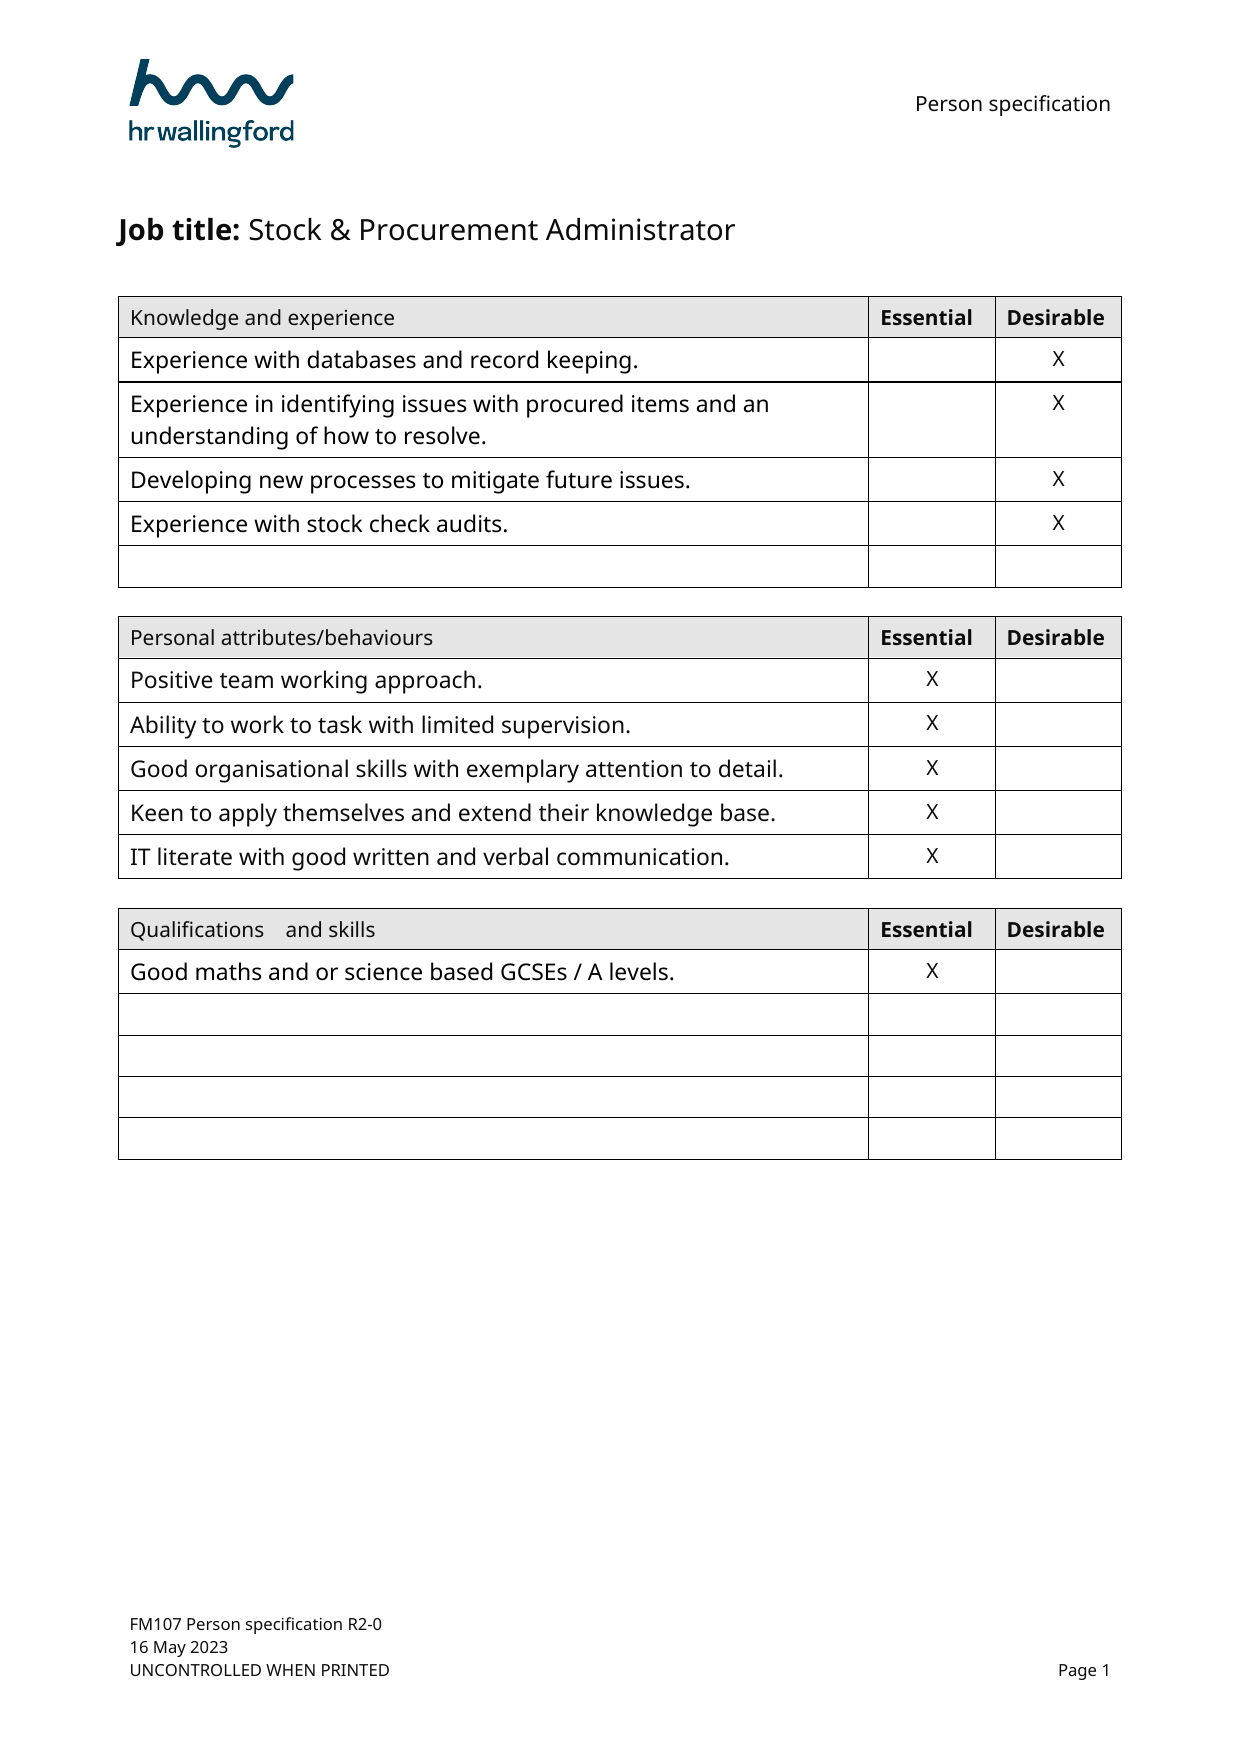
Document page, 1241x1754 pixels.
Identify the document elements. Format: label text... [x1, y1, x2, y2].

table_header Desirable [996, 909, 1121, 949]
table_cell [996, 791, 1121, 834]
table_cell X [869, 659, 995, 702]
table_cell [869, 994, 995, 1034]
table_cell [996, 546, 1121, 587]
table_cell [996, 703, 1121, 746]
table_cell [869, 458, 995, 501]
picture [257, 130, 264, 137]
table_cell X [869, 950, 995, 993]
table_cell [119, 1036, 868, 1076]
table_cell [996, 659, 1121, 702]
table_cell Positive team working approach. [119, 659, 868, 702]
table_cell Ability to work to task with limited supervision. [119, 703, 868, 746]
table_cell [869, 502, 995, 545]
table_cell [119, 994, 868, 1034]
table_cell Good maths and or science based GCSEs / A levels. [119, 950, 868, 993]
table_cell X [869, 703, 995, 746]
table_header Desirable [996, 297, 1121, 337]
table_header Essential [869, 909, 995, 949]
table_cell X [996, 458, 1121, 501]
table_cell [996, 747, 1121, 790]
picture [129, 84, 294, 148]
table_cell Experience in identifying issues with procured items and an understanding of how to resolve. [119, 383, 868, 457]
picture [129, 59, 140, 101]
table_cell [996, 835, 1121, 878]
table_cell Experience with databases and record keeping. [119, 338, 868, 381]
table_cell X [869, 747, 995, 790]
table_cell [119, 546, 868, 587]
table_cell Developing new processes to mitigate future issues. [119, 458, 868, 501]
table_cell [996, 994, 1121, 1034]
picture [147, 59, 294, 95]
table_cell [869, 1077, 995, 1117]
table_cell [869, 1036, 995, 1076]
table_cell [119, 1118, 868, 1159]
table_cell [869, 383, 995, 457]
table_cell Good organisational skills with exemplary attention to detail. [119, 747, 868, 790]
table_cell Keen to apply themselves and extend their knowledge base. [119, 791, 868, 834]
table_cell [119, 1077, 868, 1117]
table_cell [996, 1118, 1121, 1159]
table_cell X [996, 383, 1121, 457]
table_cell Experience with stock check audits. [119, 502, 868, 545]
table_cell X [869, 791, 995, 834]
table_cell [996, 1036, 1121, 1076]
table_cell X [996, 338, 1121, 381]
table_cell X [869, 835, 995, 878]
table_cell [869, 1118, 995, 1159]
table_header Essential [869, 617, 995, 657]
table_header Essential [869, 297, 995, 337]
picture [284, 130, 290, 137]
table_cell IT literate with good written and verbal communication. [119, 835, 868, 878]
table_cell [869, 546, 995, 587]
table_cell X [996, 502, 1121, 545]
table_cell [996, 950, 1121, 993]
table_cell [996, 1077, 1121, 1117]
table_cell [869, 338, 995, 381]
table_header Desirable [996, 617, 1121, 657]
